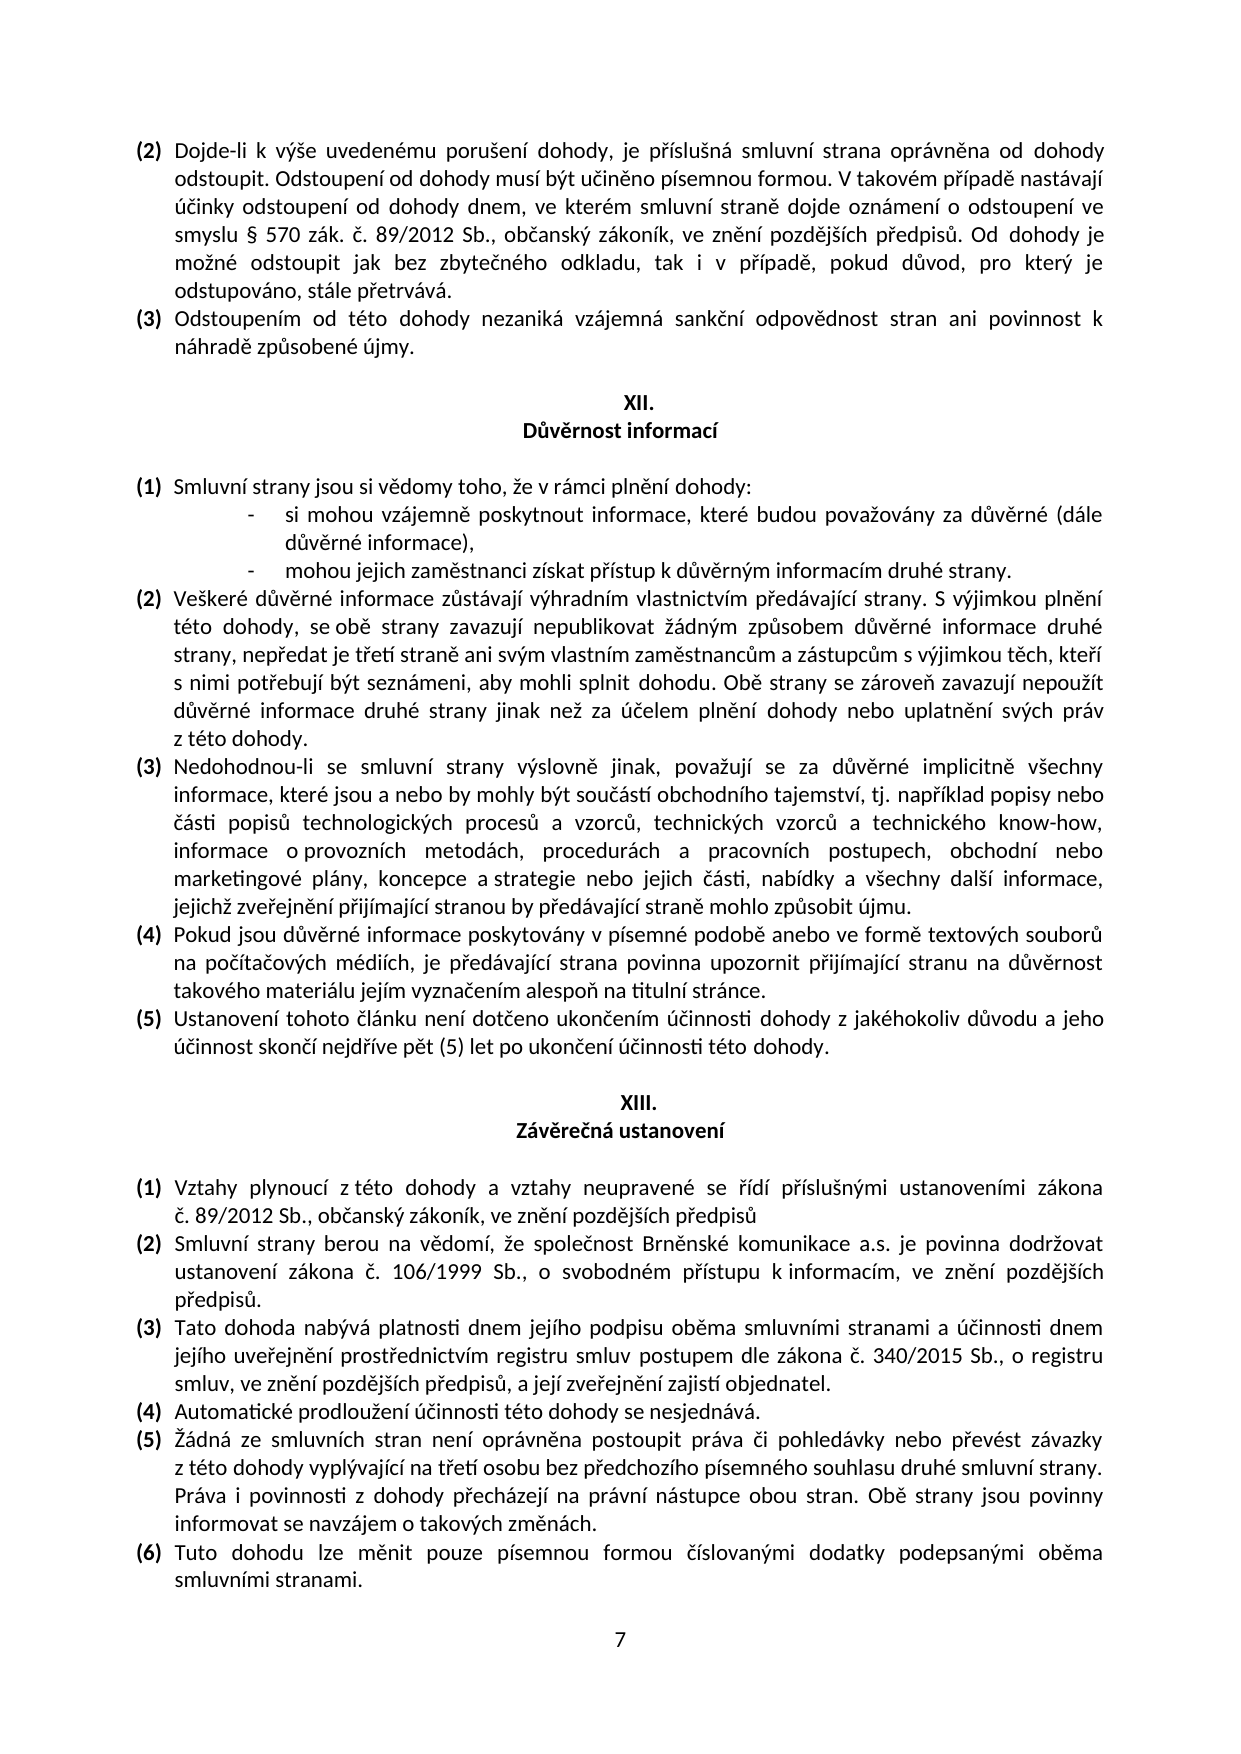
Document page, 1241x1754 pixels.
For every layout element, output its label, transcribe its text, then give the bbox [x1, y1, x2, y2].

subtitle Závěrečná ustanovení [136, 1117, 1104, 1144]
list Nedohodnou-li se smluvní strany výslovně jinak, považují se za důvěrné implicitně všechny informace, které jsou a nebo by mohly být součástí obchodního tajemství, tj. například popisy nebo části popisů technologických procesů a vzorců, technických vzorců a technického know-how, informace o provozních metodách, procedurách a pracovních postupech, obchodní nebo marketingové plány, koncepce a strategie nebo jejich části, nabídky a všechny další informace, jejichž zveřejnění přijímající stranou by předávající straně mohlo způsobit újmu. [136, 752, 1104, 920]
list Tato dohoda nabývá platnosti dnem jejího podpisu oběma smluvními stranami a účinnosti dnem jejího uveřejnění prostřednictvím registru smluv postupem dle zákona č. 340/2015 Sb., o registru smluv, ve znění pozdějších předpisů, a její zveřejnění zajistí objednatel. [136, 1313, 1104, 1397]
text XIII. [173, 1088, 1104, 1117]
list Pokud jsou důvěrné informace poskytovány v písemné podobě anebo ve formě textových souborů na počítačových médiích, je předávající strana povinna upozornit přijímající stranu na důvěrnost takového materiálu jejím vyznačením alespoň na titulní stránce. [136, 920, 1104, 1004]
text Důvěrnost informací [136, 416, 1104, 444]
list Ustanovení tohoto článku není dotčeno ukončením účinnosti dohody z jakéhokoliv důvodu a jeho účinnost skončí nejdříve pět (5) let po ukončení účinnosti této dohody. [136, 1004, 1104, 1061]
list Veškeré důvěrné informace zůstávají výhradním vlastnictvím předávající strany. S výjimkou plnění této dohody, se obě strany zavazují nepublikovat žádným způsobem důvěrné informace druhé strany, nepředat je třetí straně ani svým vlastním zaměstnancům a zástupcům s výjimkou těch, kteří s nimi potřebují být seznámeni, aby mohli splnit dohodu. Obě strany se zároveň zavazují nepoužít důvěrné informace druhé strany jinak než za účelem plnění dohody nebo uplatnění svých práv z této dohody. [136, 584, 1104, 752]
list si mohou vzájemně poskytnout informace, které budou považovány za důvěrné (dále důvěrné informace), [247, 500, 1104, 556]
list Žádná ze smluvních stran není oprávněna postoupit práva či pohledávky nebo převést závazky z této dohody vyplývající na třetí osobu bez předchozího písemného souhlasu druhé smluvní strany. Práva i povinnosti z dohody přecházejí na právní nástupce obou stran. Obě strany jsou povinny informovat se navzájem o takových změnách. [136, 1426, 1104, 1538]
list Smluvní strany berou na vědomí, že společnost Brněnské komunikace a.s. je povinna dodržovat ustanovení zákona č. 106/1999 Sb., o svobodném přístupu k informacím, ve znění pozdějších předpisů. [136, 1229, 1104, 1313]
list Odstoupením od této dohody nezaniká vzájemná sankční odpovědnost stran ani povinnost k náhradě způsobené újmy. [136, 304, 1104, 360]
list mohou jejich zaměstnanci získat přístup k důvěrným informacím druhé strany. [247, 556, 1104, 584]
list Dojde-li k výše uvedenému porušení dohody, je příslušná smluvní strana oprávněna od dohody odstoupit. Odstoupení od dohody musí být učiněno písemnou formou. V takovém případě nastávají účinky odstoupení od dohody dnem, ve kterém smluvní straně dojde oznámení o odstoupení ve smyslu § 570 zák. č. 89/2012 Sb., občanský zákoník, ve znění pozdějších předpisů. Od dohody je možné odstoupit jak bez zbytečného odkladu, tak i v případě, pokud důvod, pro který je odstupováno, stále přetrvává. [136, 136, 1104, 304]
text XII. [173, 388, 1104, 416]
list Vztahy plynoucí z této dohody a vztahy neupravené se řídí příslušnými ustanoveními zákona č. 89/2012 Sb., občanský zákoník, ve znění pozdějších předpisů [136, 1173, 1104, 1229]
list Automatické prodloužení účinnosti této dohody se nesjednává. [136, 1397, 1104, 1426]
list Smluvní strany jsou si vědomy toho, že v rámci plnění dohody: [136, 472, 1104, 500]
list Tuto dohodu lze měnit pouze písemnou formou číslovanými dodatky podepsanými oběma smluvními stranami. [136, 1538, 1104, 1594]
